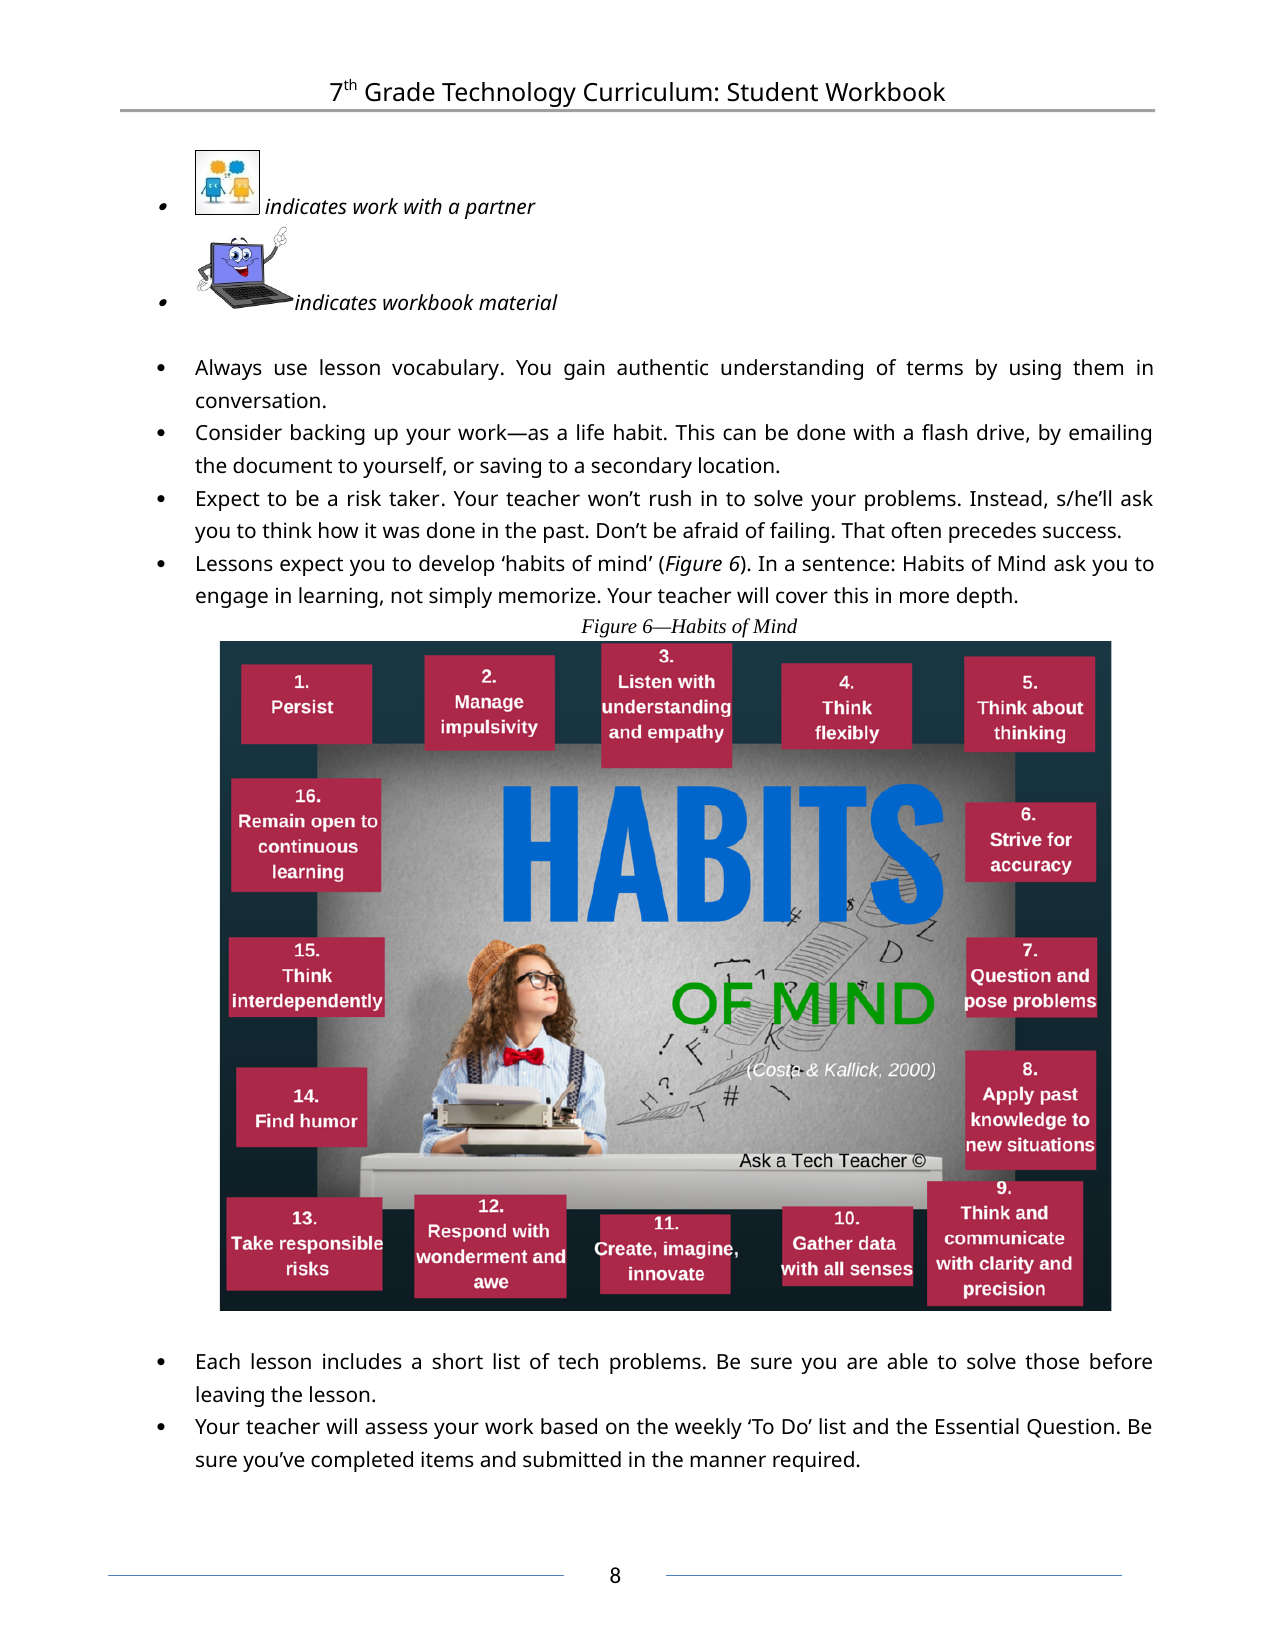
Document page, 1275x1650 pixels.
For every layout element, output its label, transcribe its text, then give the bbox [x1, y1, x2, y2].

picture [219, 641, 1112, 1311]
list Consider backing up your work—as a life habit. This can be done with a flash drive, by emailing the document to yourself, or saving to a secondary location. [157, 418, 1155, 479]
list Your teacher will assess your work based on the weekly ‘To Do’ list and the Essential Question. Be sure you’ve completed items and submitted in the manner required. [157, 1412, 1155, 1473]
list indicates workbook material [157, 224, 1155, 316]
list Always use lesson vocabulary. You gain authentic understanding of terms by using them in conversation. [157, 353, 1155, 414]
list Each lesson includes a short list of tech problems. Be sure you are able to solve those before leaving the lesson. [157, 1347, 1155, 1408]
text Figure 6—Habits of Mind [120, 614, 1155, 638]
picture [195, 224, 295, 311]
picture [196, 151, 259, 214]
list indicates work with a partner [157, 150, 1155, 220]
list Expect to be a risk taker. Your teacher won’t rush in to solve your problems. Instead, s/he’ll ask you to think how it was done in the past. Don’t be afraid of failing. That often precedes success. [157, 484, 1155, 545]
list Lessons expect you to develop ‘habits of mind’ (Figure 6). In a sentence: Habits of Mind ask you to engage in learning, not simply memorize. Your teacher will cover this in more depth. [157, 549, 1155, 610]
